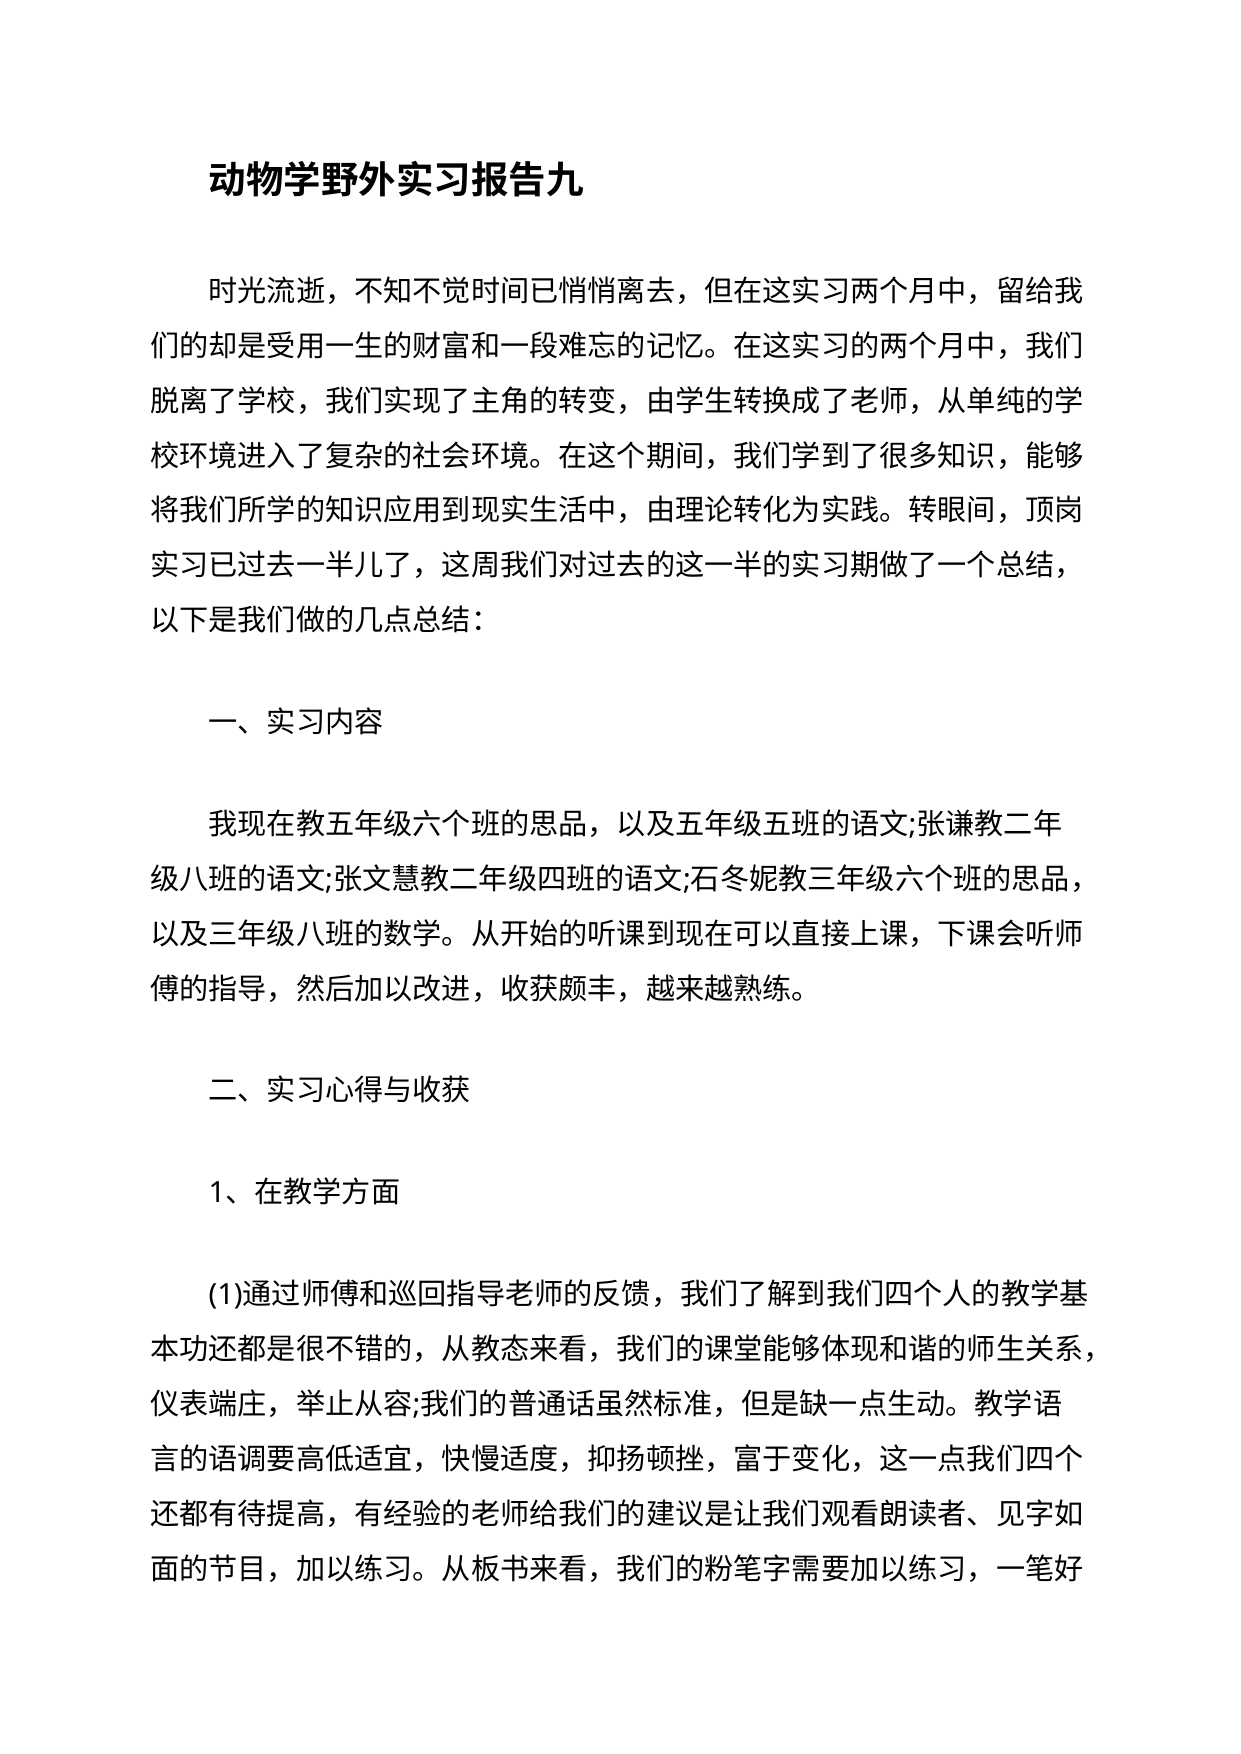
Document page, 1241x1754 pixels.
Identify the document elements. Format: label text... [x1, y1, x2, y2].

text 1、在教学方面 [150, 1169, 1090, 1211]
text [150, 1271, 1090, 1588]
text 一、实习内容 [150, 698, 1090, 741]
text 我现在教五年级六个班的思品，以及五年级五班的语文;张谦教二年级八班的语文;张文慧教二年级四班的语文;石冬妮教三年级六个班的思品，以及三年级八班的数学。从开始的听课到现在可以直接上课，下课会听师傅的指导，然后加以改进，收获颇丰，越来越熟练。 [150, 800, 1090, 1007]
text 时光流逝，不知不觉时间已悄悄离去，但在这实习两个月中，留给我们的却是受用一生的财富和一段难忘的记忆。在这实习的两个月中，我们脱离了学校，我们实现了主角的转变，由学生转换成了老师，从单纯的学校环境进入了复杂的社会环境。在这个期间，我们学到了很多知识，能够将我们所学的知识应用到现实生活中，由理论转化为实践。转眼间，顶岗实习已过去一半儿了，这周我们对过去的这一半的实习期做了一个总结，以下是我们做的几点总结： [150, 267, 1090, 639]
text 二、实习心得与收获 [150, 1067, 1090, 1109]
text 动物学野外实习报告九 [150, 150, 1090, 204]
